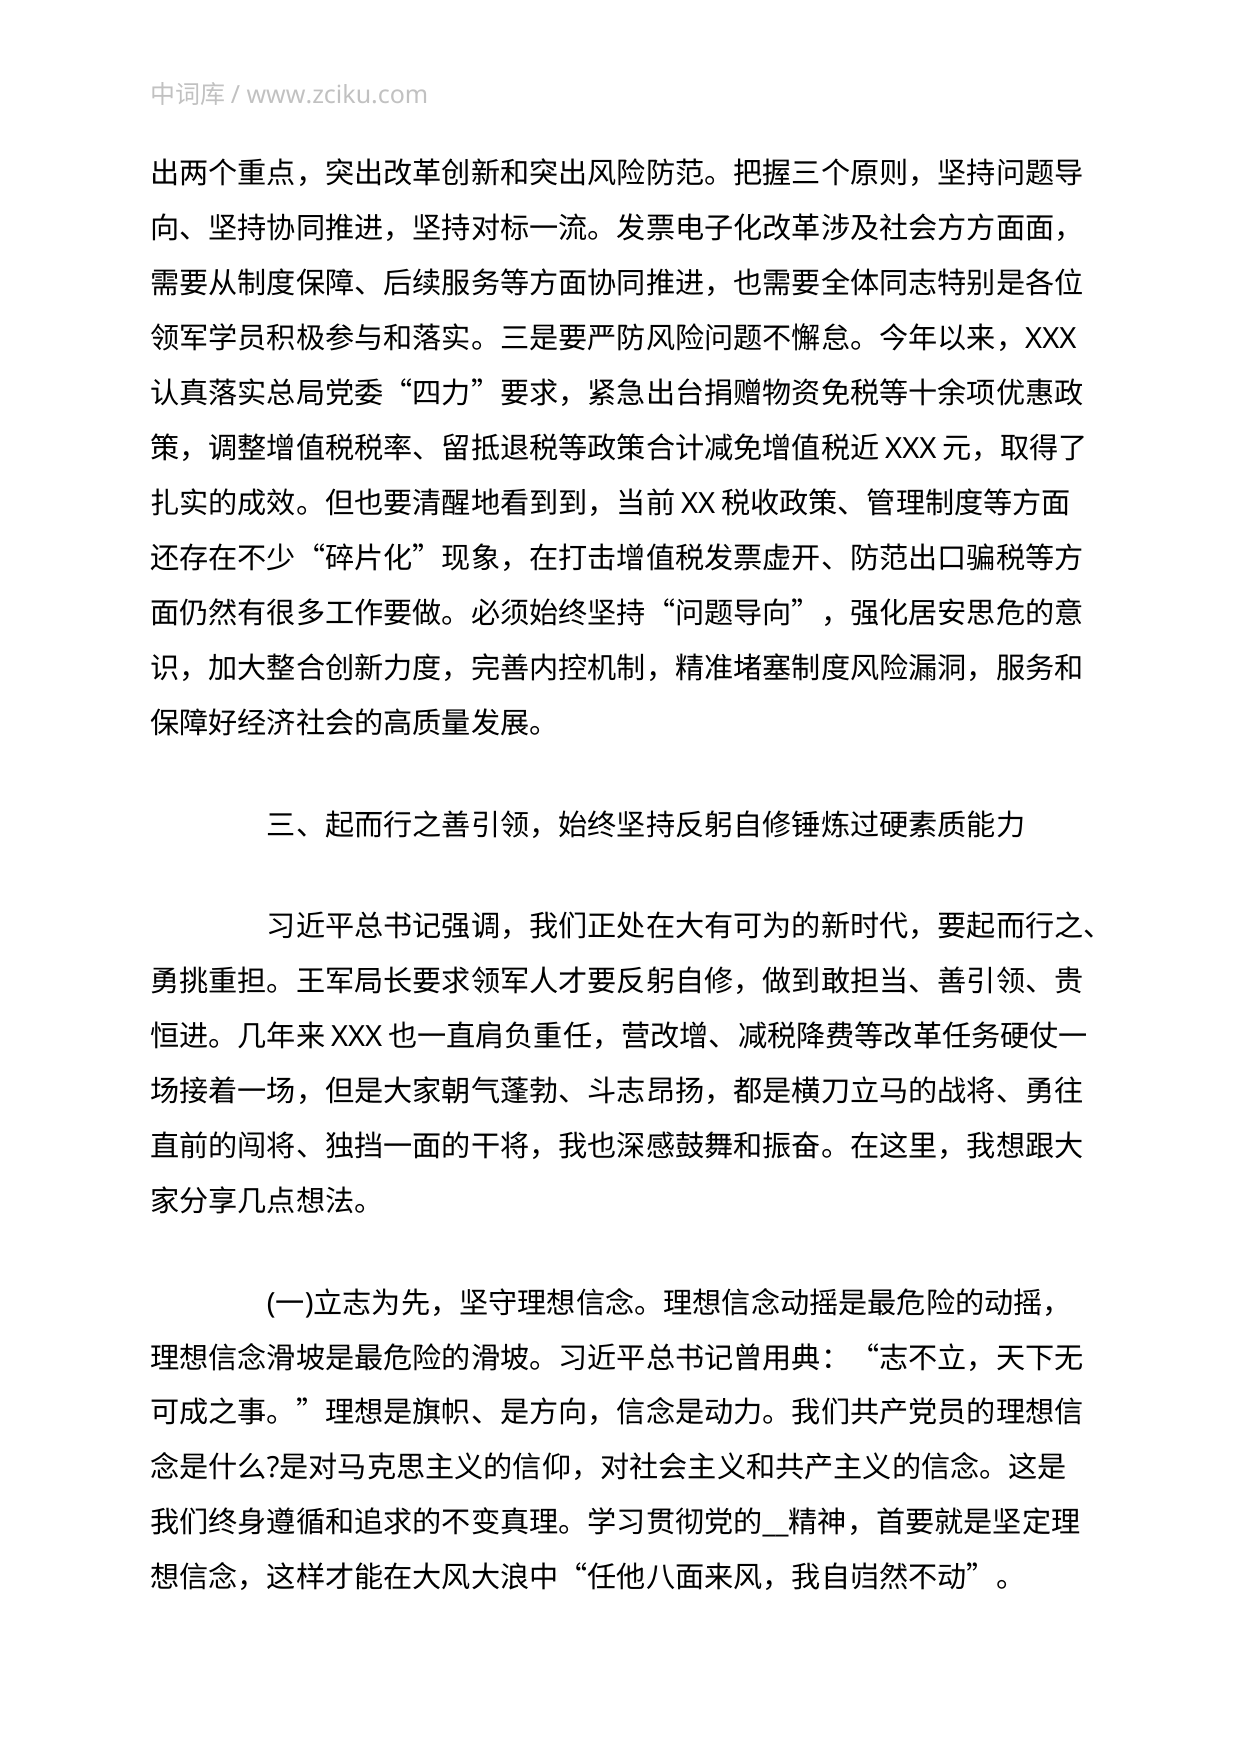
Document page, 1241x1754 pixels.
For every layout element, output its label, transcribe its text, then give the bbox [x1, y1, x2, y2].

text 习近平总书记强调，我们正处在大有可为的新时代，要起而行之、勇挑重担。王军局长要求领军人才要反躬自修，做到敢担当、善引领、贵恒进。几年来XXX也一直肩负重任，营改增、减税降费等改革任务硬仗一场接着一场，但是大家朝气蓬勃、斗志昂扬，都是横刀立马的战将、勇往直前的闯将、独挡一面的干将，我也深感鼓舞和振奋。在这里，我想跟大家分享几点想法。 [150, 903, 1090, 1220]
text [150, 150, 1090, 742]
text 三、起而行之善引领，始终坚持反躬自修锤炼过硬素质能力 [150, 801, 1090, 843]
text (一)立志为先，坚守理想信念。理想信念动摇是最危险的动摇，理想信念滑坡是最危险的滑坡。习近平总书记曾用典：“志不立，天下无可成之事。”理想是旗帜、是方向，信念是动力。我们共产党员的理想信念是什么?是对马克思主义的信仰，对社会主义和共产主义的信念。这是我们终身遵循和追求的不变真理。学习贯彻党的__精神，首要就是坚定理想信念，这样才能在大风大浪中“任他八面来风，我自岿然不动”。 [150, 1279, 1090, 1596]
